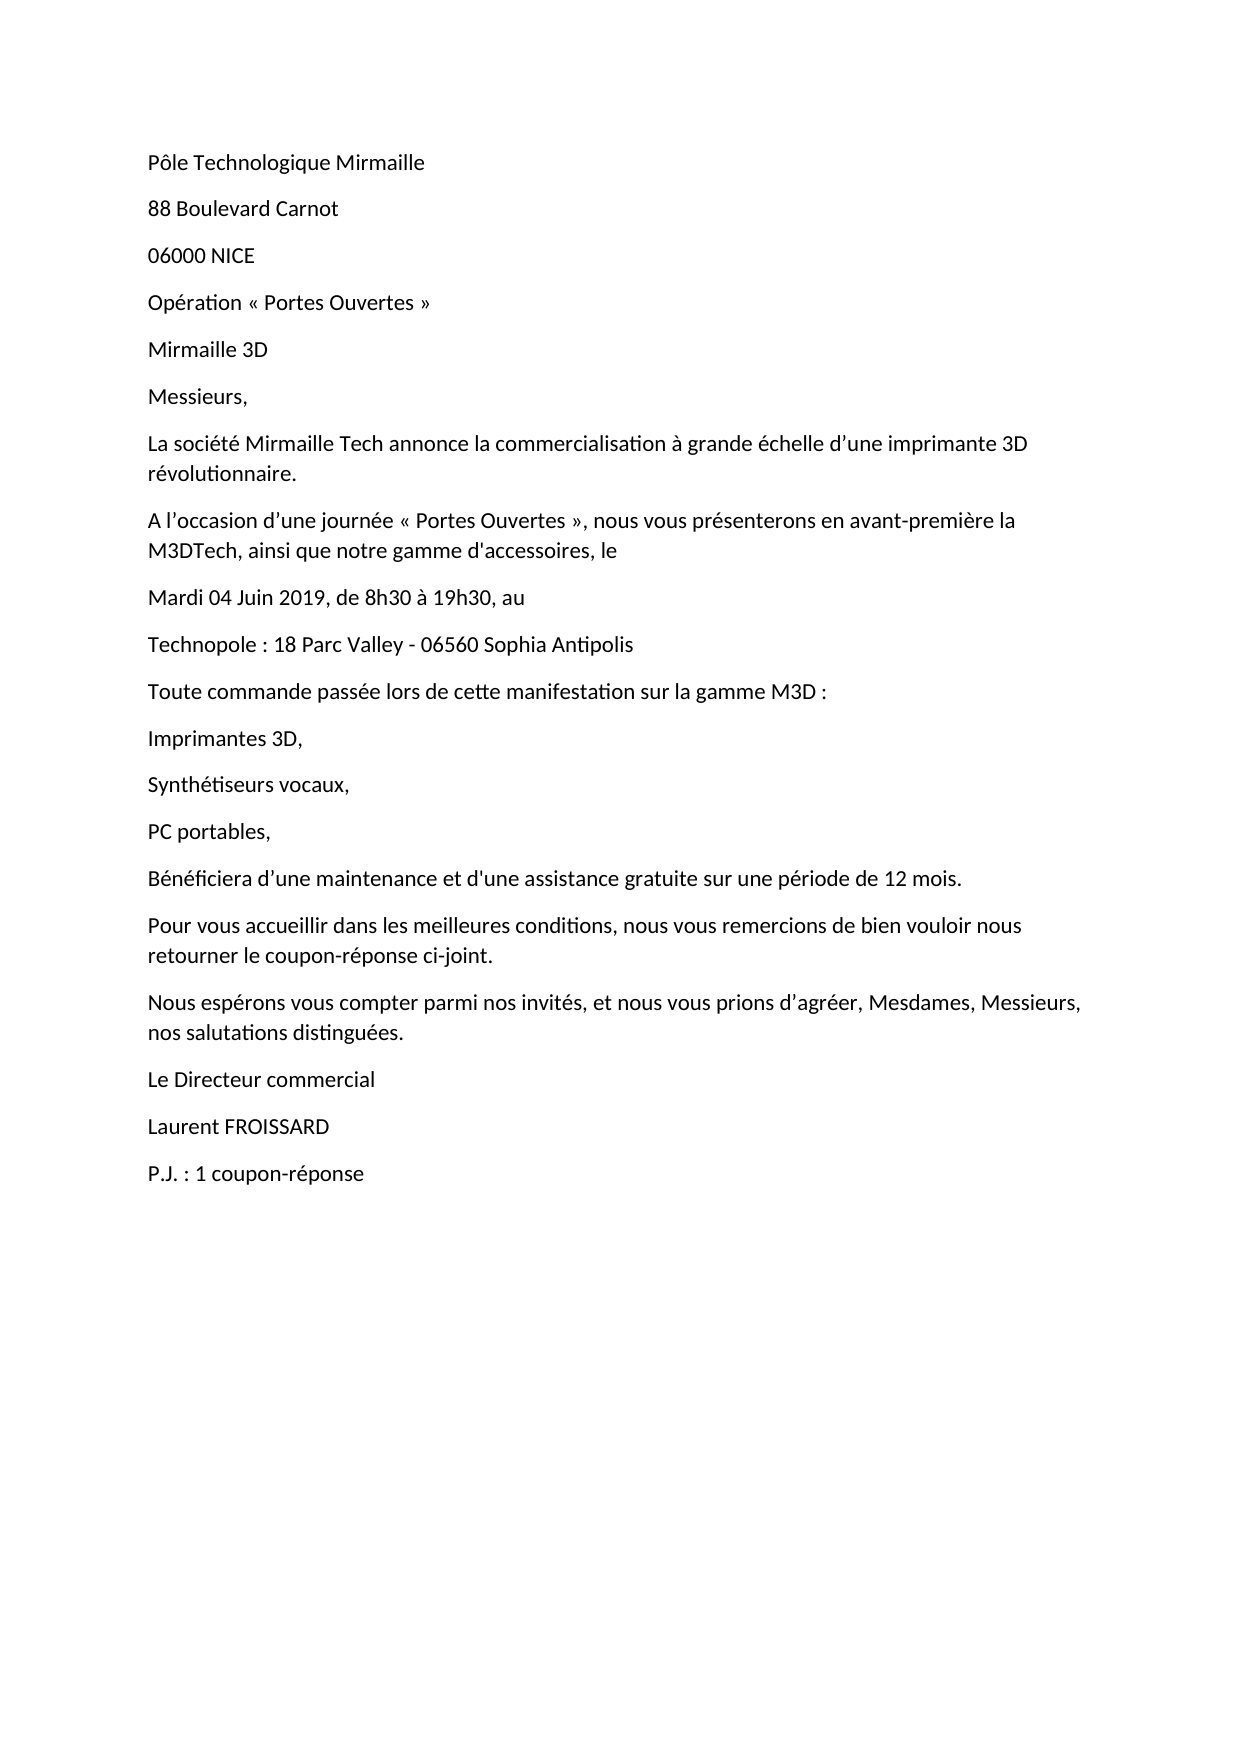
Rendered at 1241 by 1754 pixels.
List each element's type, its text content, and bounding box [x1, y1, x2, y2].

text 88 Boulevard Carnot [148, 194, 1093, 222]
text A l’occasion d’une journée « Portes Ouvertes », nous vous présenterons en avant-première la M3DTech, ainsi que notre gamme d'accessoires, le [148, 506, 1093, 564]
text La société Mirmaille Tech annonce la commercialisation à grande échelle d’une imprimante 3D révolutionnaire. [148, 429, 1093, 487]
text 06000 NICE [148, 241, 1093, 269]
text Pour vous accueillir dans les meilleures conditions, nous vous remercions de bien vouloir nous retourner le coupon-réponse ci-joint. [148, 911, 1093, 969]
text Technopole : 18 Parc Valley - 06560 Sophia Antipolis [148, 630, 1093, 658]
text P.J. : 1 coupon-réponse [148, 1159, 1093, 1187]
text Synthétiseurs vocaux, [148, 771, 1093, 798]
text Opération « Portes Ouvertes » [148, 288, 1093, 316]
text Nous espérons vous compter parmi nos invités, et nous vous prions d’agréer, Mesdames, Messieurs, nos salutations distinguées. [148, 988, 1093, 1046]
text Toute commande passée lors de cette manifestation sur la gamme M3D : [148, 677, 1093, 705]
text Imprimantes 3D, [148, 724, 1093, 752]
text Pôle Technologique Mirmaille [148, 148, 1093, 176]
text Bénéficiera d’une maintenance et d'une assistance gratuite sur une période de 12 mois. [148, 864, 1093, 892]
text Messieurs, [148, 382, 1093, 410]
text Le Directeur commercial [148, 1065, 1093, 1093]
text Mirmaille 3D [148, 335, 1093, 363]
text Mardi 04 Juin 2019, de 8h30 à 19h30, au [148, 583, 1093, 611]
text Laurent FROISSARD [148, 1112, 1093, 1140]
text PC portables, [148, 817, 1093, 845]
